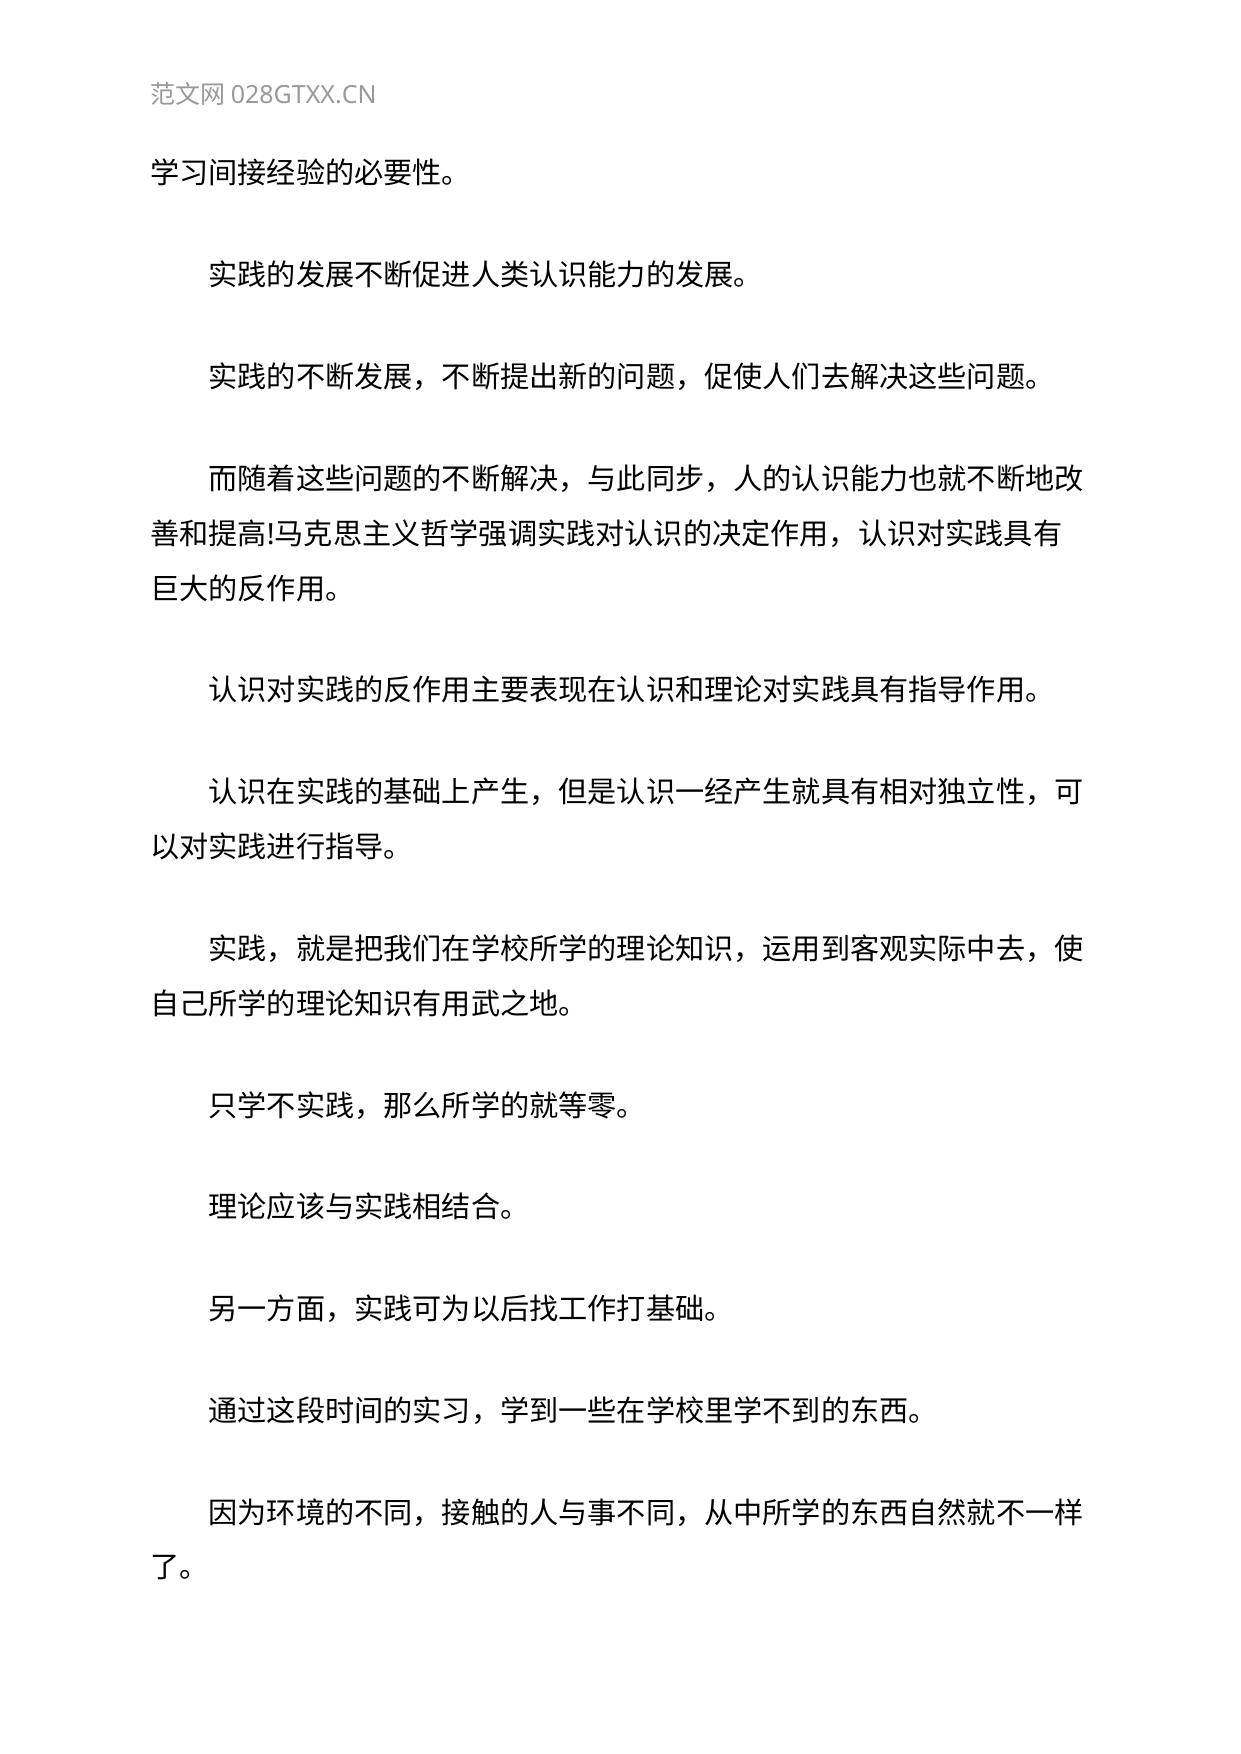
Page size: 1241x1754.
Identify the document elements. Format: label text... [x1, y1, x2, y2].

text 理论应该与实践相结合。 [150, 1184, 1090, 1226]
text 只学不实践，那么所学的就等零。 [150, 1082, 1090, 1124]
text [150, 150, 1090, 192]
text 而随着这些问题的不断解决，与此同步，人的认识能力也就不断地改善和提高!马克思主义哲学强调实践对认识的决定作用，认识对实践具有巨大的反作用。 [150, 455, 1090, 607]
text 实践，就是把我们在学校所学的理论知识，运用到客观实际中去，使自己所学的理论知识有用武之地。 [150, 925, 1090, 1023]
text 另一方面，实践可为以后找工作打基础。 [150, 1286, 1090, 1328]
text 认识在实践的基础上产生，但是认识一经产生就具有相对独立性，可以对实践进行指导。 [150, 769, 1090, 866]
text 认识对实践的反作用主要表现在认识和理论对实践具有指导作用。 [150, 667, 1090, 709]
text 通过这段时间的实习，学到一些在学校里学不到的东西。 [150, 1387, 1090, 1430]
text 因为环境的不同，接触的人与事不同，从中所学的东西自然就不一样了。 [150, 1489, 1090, 1586]
text 实践的发展不断促进人类认识能力的发展。 [150, 252, 1090, 294]
text 实践的不断发展，不断提出新的问题，促使人们去解决这些问题。 [150, 353, 1090, 396]
